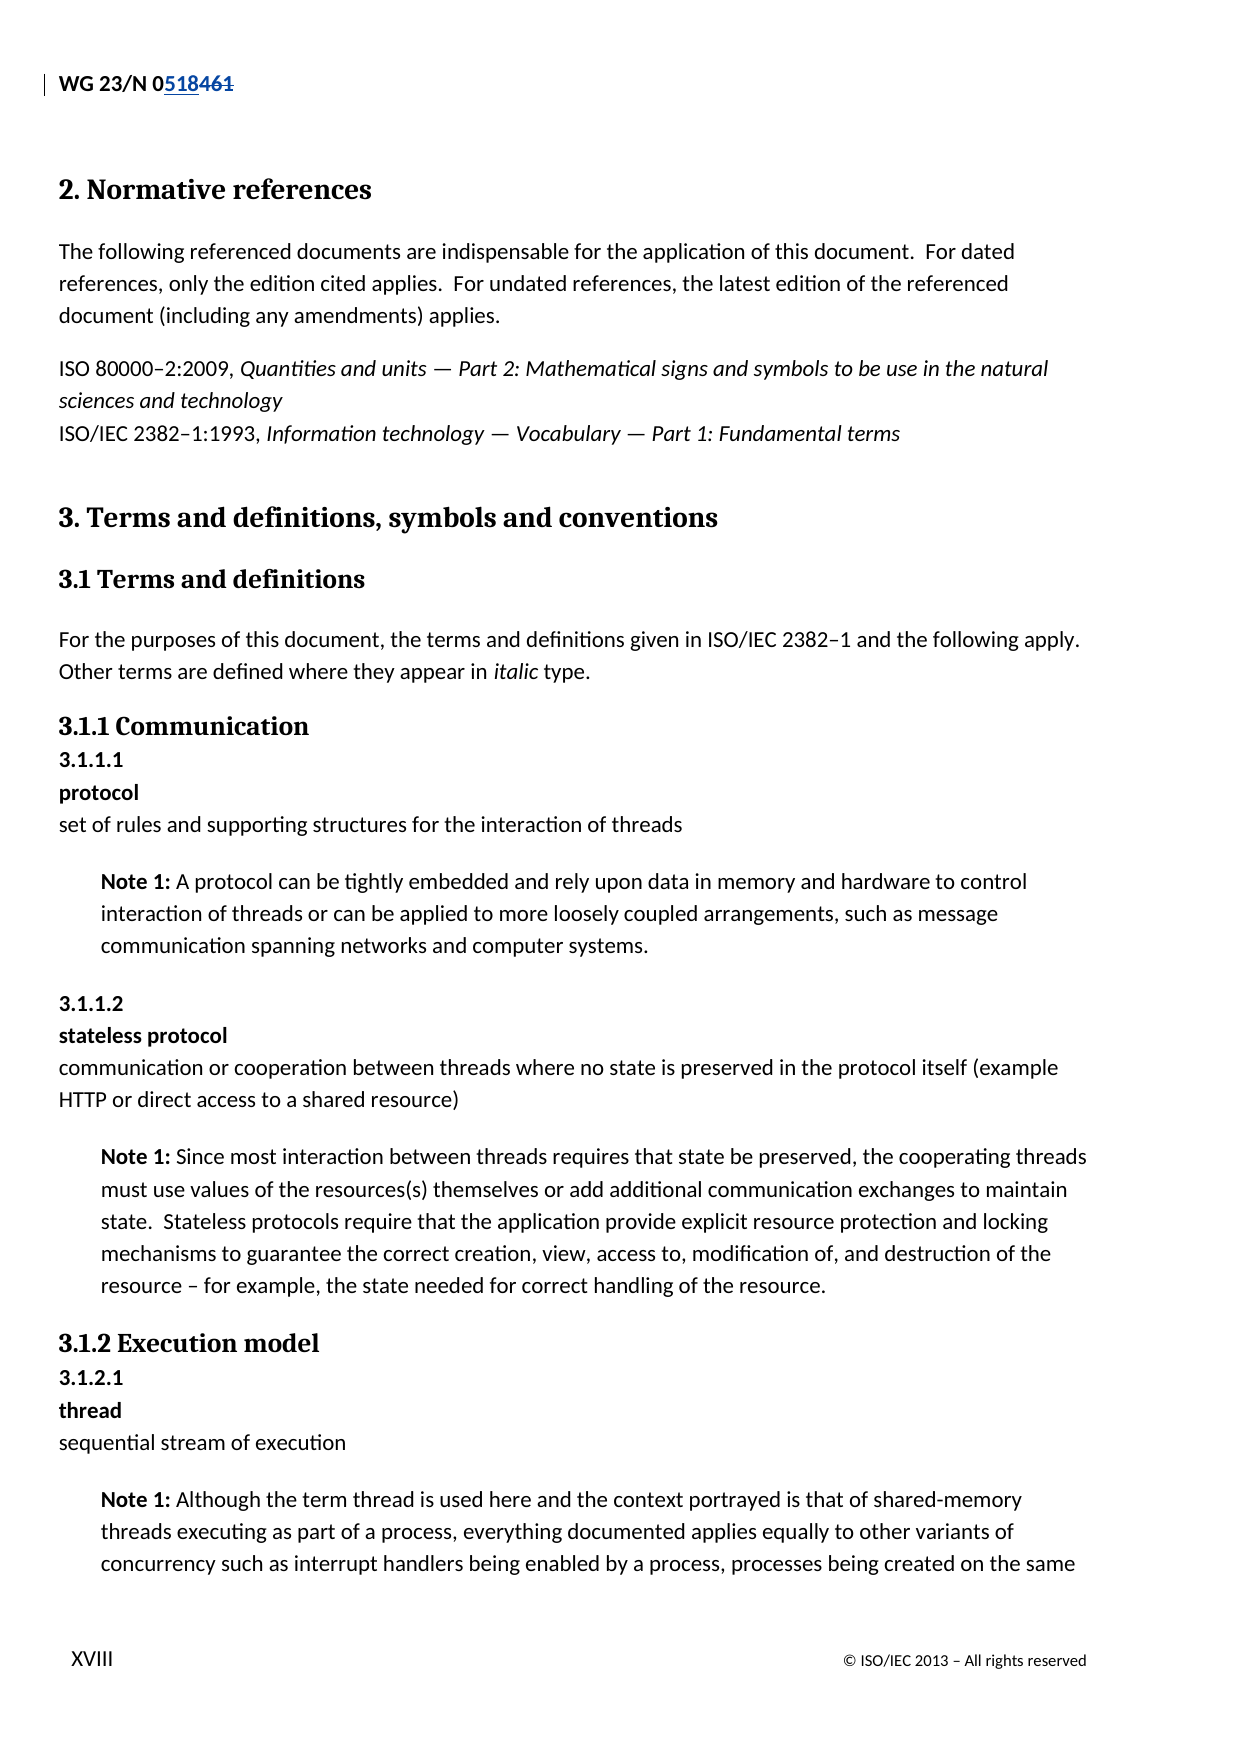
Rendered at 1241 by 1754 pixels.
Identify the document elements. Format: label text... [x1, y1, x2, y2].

subtitle 2. Normative references [58, 173, 1099, 207]
text protocol [58, 778, 1099, 806]
subtitle 3.1 Terms and definitions [58, 564, 1099, 596]
text ISO 80000–2:2009, Quantities and units — Part 2: Mathematical signs and symbols to be use in the natural sciences and technology [58, 354, 1099, 415]
text Note 1: Since most interaction between threads requires that state be preserved, the cooperating threads must use values of the resources(s) themselves or add additional communication exchanges to maintain state. Stateless protocols require that the application provide explicit resource protection and locking mechanisms to guarantee the correct creation, view, access to, modification of, and destruction of the resource – for example, the state needed for correct handling of the resource. [101, 1142, 1099, 1299]
subtitle 3.1.2 Execution model [58, 1328, 1099, 1359]
text communication or cooperation between threads where no state is preserved in the protocol itself (example HTTP or direct access to a shared resource) [58, 1053, 1099, 1113]
text ISO/IEC 2382–1:1993, Information technology — Vocabulary — Part 1: Fundamental terms [58, 419, 1099, 447]
text Note 1: A protocol can be tightly embedded and rely upon data in memory and hardware to control interaction of threads or can be applied to more loosely coupled arrangements, such as message communication spanning networks and computer systems. [101, 867, 1099, 959]
text 3.1.1.1 [58, 746, 1099, 774]
text stateless protocol [58, 1021, 1099, 1049]
text 3.1.1.2 [58, 989, 1099, 1017]
text For the purposes of this document, the terms and definitions given in ISO/IEC 2382–1 and the following apply. Other terms are defined where they appear in italic type. [58, 625, 1099, 686]
subtitle 3.1.1 Communication [58, 711, 1099, 742]
text thread [58, 1396, 1099, 1424]
text 3.1.2.1 [58, 1363, 1099, 1392]
subtitle 3. Terms and definitions, symbols and conventions [58, 501, 1099, 534]
text sequential stream of execution [58, 1428, 1099, 1456]
text The following referenced documents are indispensable for the application of this document. For dated references, only the edition cited applies. For undated references, the latest edition of the referenced document (including any amendments) applies. [58, 237, 1099, 329]
text set of rules and supporting structures for the interaction of threads [58, 810, 1099, 838]
